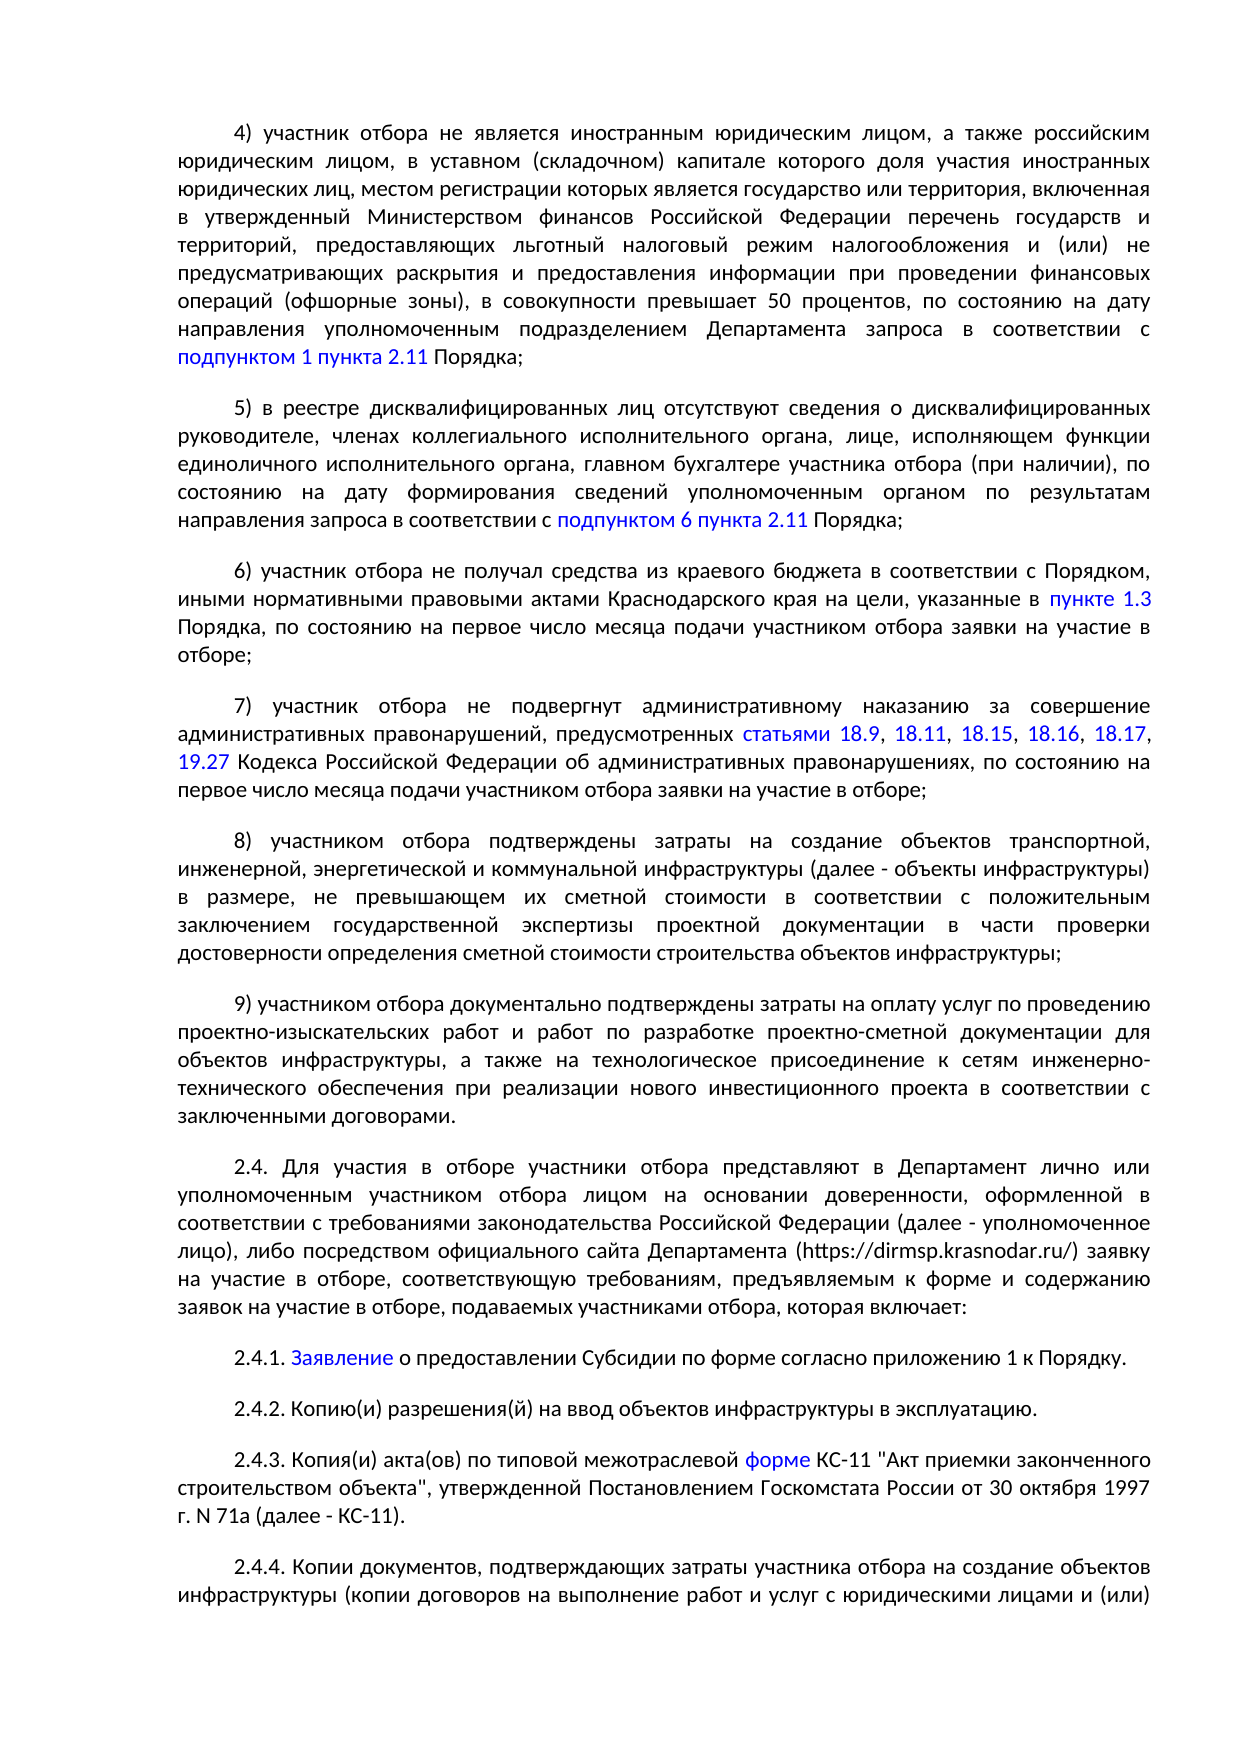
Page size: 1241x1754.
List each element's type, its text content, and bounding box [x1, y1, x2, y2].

text 7) участник отбора не подвергнут административному наказанию за совершение административных правонарушений, предусмотренных статьями 18.9, 18.11, 18.15, 18.16, 18.17, 19.27 Кодекса Российской Федерации об административных правонарушениях, по состоянию на первое число месяца подачи участником отбора заявки на участие в отборе; [177, 691, 1152, 803]
text 9) участником отбора документально подтверждены затраты на оплату услуг по проведению проектно-изыскательских работ и работ по разработке проектно-сметной документации для объектов инфраструктуры, а также на технологическое присоединение к сетям инженерно-технического обеспечения при реализации нового инвестиционного проекта в соответствии с заключенными договорами. [177, 989, 1152, 1129]
text 8) участником отбора подтверждены затраты на создание объектов транспортной, инженерной, энергетической и коммунальной инфраструктуры (далее - объекты инфраструктуры) в размере, не превышающем их сметной стоимости в соответствии с положительным заключением государственной экспертизы проектной документации в части проверки достоверности определения сметной стоимости строительства объектов инфраструктуры; [177, 826, 1152, 966]
text 2.4.3. Копия(и) акта(ов) по типовой межотраслевой форме КС-11 "Акт приемки законченного строительством объекта", утвержденной Постановлением Госкомстата России от 30 октября 1997 г. N 71а (далее - КС-11). [177, 1445, 1152, 1529]
text 2.4.2. Копию(и) разрешения(й) на ввод объектов инфраструктуры в эксплуатацию. [177, 1394, 1152, 1422]
text 4) участник отбора не является иностранным юридическим лицом, а также российским юридическим лицом, в уставном (складочном) капитале которого доля участия иностранных юридических лиц, местом регистрации которых является государство или территория, включенная в утвержденный Министерством финансов Российской Федерации перечень государств и территорий, предоставляющих льготный налоговый режим налогообложения и (или) не предусматривающих раскрытия и предоставления информации при проведении финансовых операций (офшорные зоны), в совокупности превышает 50 процентов, по состоянию на дату направления уполномоченным подразделением Департамента запроса в соответствии с подпунктом 1 пункта 2.11 Порядка; [177, 118, 1152, 370]
text 6) участник отбора не получал средства из краевого бюджета в соответствии с Порядком, иными нормативными правовыми актами Краснодарского края на цели, указанные в пункте 1.3 Порядка, по состоянию на первое число месяца подачи участником отбора заявки на участие в отборе; [177, 556, 1152, 668]
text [177, 1552, 1152, 1608]
text 5) в реестре дисквалифицированных лиц отсутствуют сведения о дисквалифицированных руководителе, членах коллегиального исполнительного органа, лице, исполняющем функции единоличного исполнительного органа, главном бухгалтере участника отбора (при наличии), по состоянию на дату формирования сведений уполномоченным органом по результатам направления запроса в соответствии с подпунктом 6 пункта 2.11 Порядка; [177, 393, 1152, 533]
text 2.4. Для участия в отборе участники отбора представляют в Департамент лично или уполномоченным участником отбора лицом на основании доверенности, оформленной в соответствии с требованиями законодательства Российской Федерации (далее - уполномоченное лицо), либо посредством официального сайта Департамента (https://dirmsp.krasnodar.ru/) заявку на участие в отборе, соответствующую требованиям, предъявляемым к форме и содержанию заявок на участие в отборе, подаваемых участниками отбора, которая включает: [177, 1152, 1152, 1320]
text 2.4.1. Заявление о предоставлении Субсидии по форме согласно приложению 1 к Порядку. [177, 1343, 1152, 1371]
